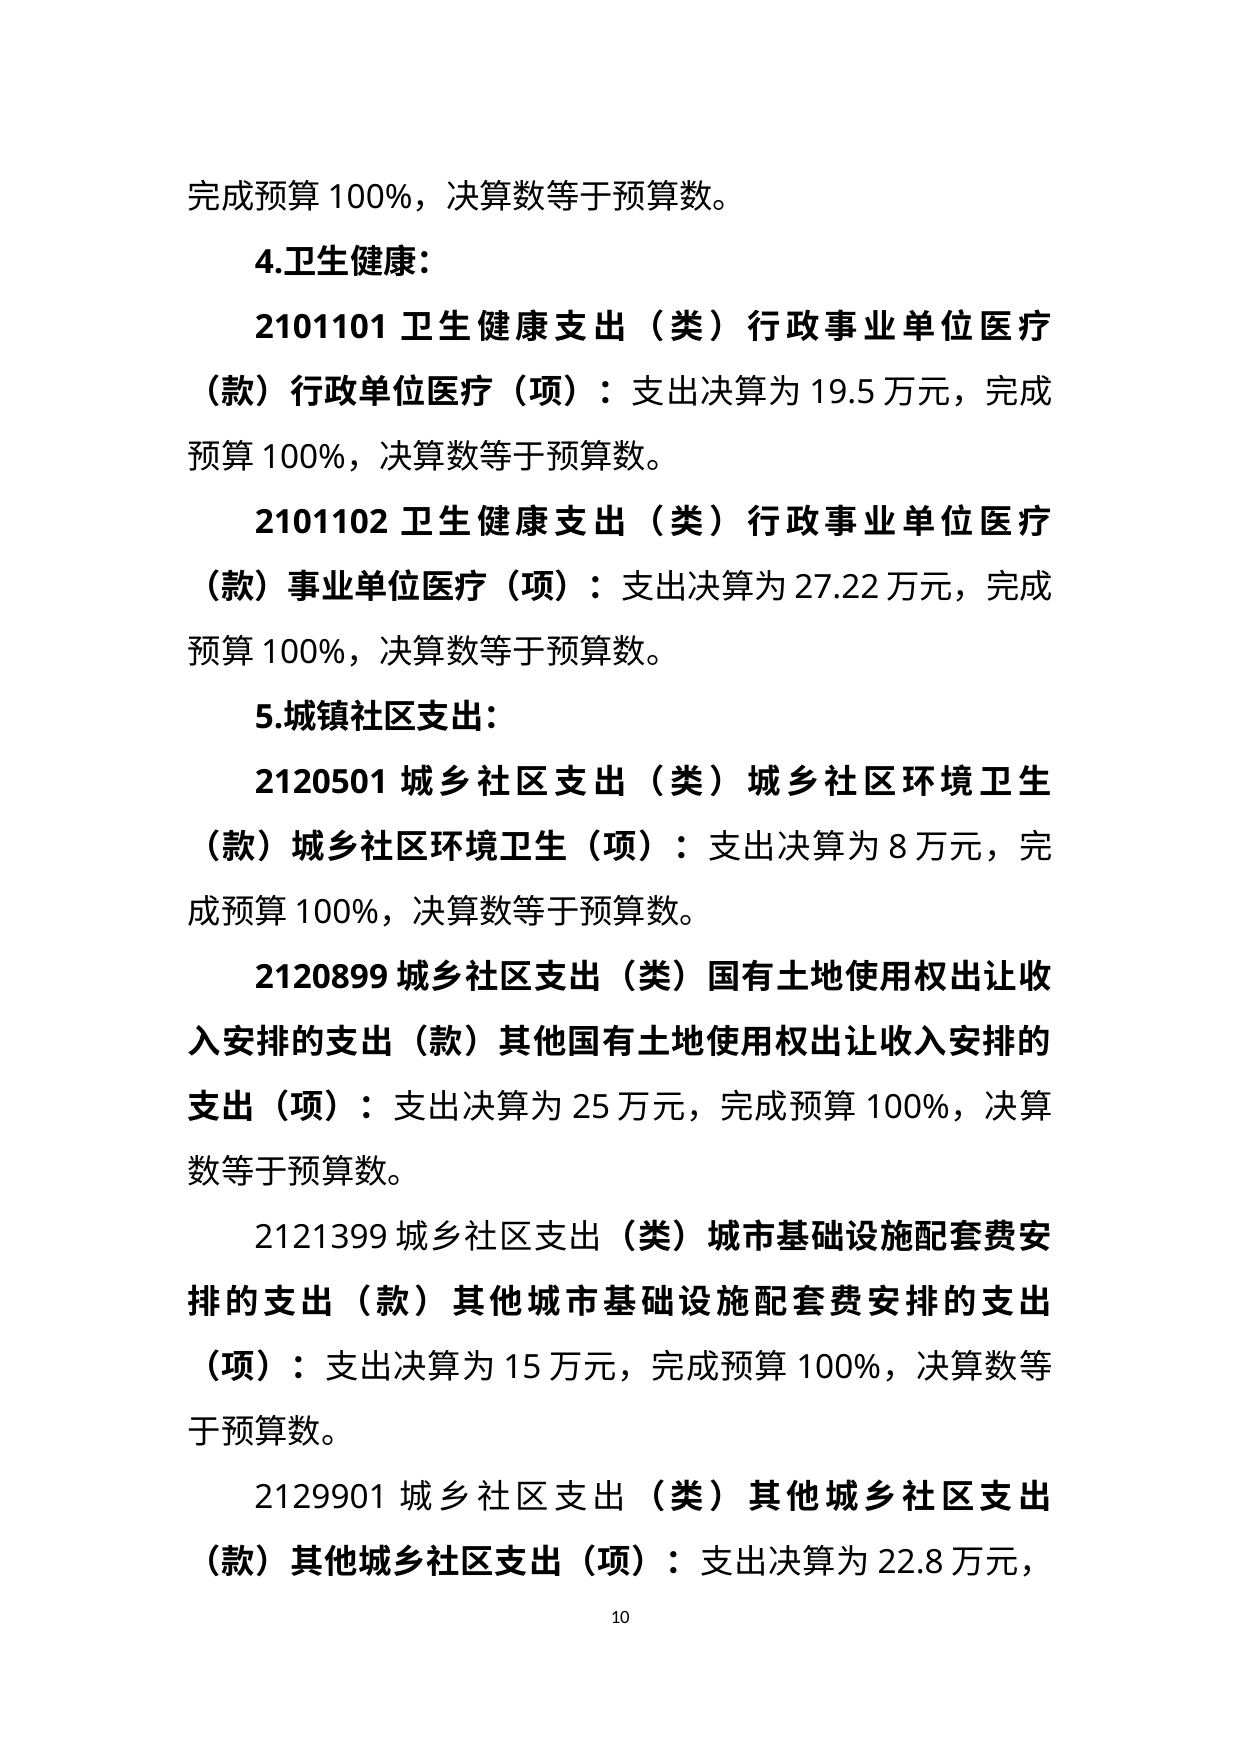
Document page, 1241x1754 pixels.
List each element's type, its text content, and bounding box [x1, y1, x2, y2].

text 4.卫生健康： [187, 227, 1053, 292]
text 2120899城乡社区支出（类）国有土地使用权出让收入安排的支出（款）其他国有土地使用权出让收入安排的支出（项）：支出决算为25万元，完成预算100%，决算数等于预算数。 [187, 942, 1053, 1202]
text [187, 1462, 1053, 1592]
text 2121399城乡社区支出（类）城市基础设施配套费安排的支出（款）其他城市基础设施配套费安排的支出（项）：支出决算为15万元，完成预算100%，决算数等于预算数。 [187, 1202, 1053, 1462]
text 5.城镇社区支出： [187, 682, 1053, 747]
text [187, 162, 1053, 227]
text 2101101卫生健康支出（类）行政事业单位医疗（款）行政单位医疗（项）：支出决算为19.5万元，完成预算100%，决算数等于预算数。 [187, 292, 1053, 487]
text 2101102卫生健康支出（类）行政事业单位医疗（款）事业单位医疗（项）：支出决算为27.22万元，完成预算100%，决算数等于预算数。 [187, 487, 1053, 682]
text 2120501城乡社区支出（类）城乡社区环境卫生（款）城乡社区环境卫生（项）：支出决算为8万元，完成预算100%，决算数等于预算数。 [187, 747, 1053, 942]
